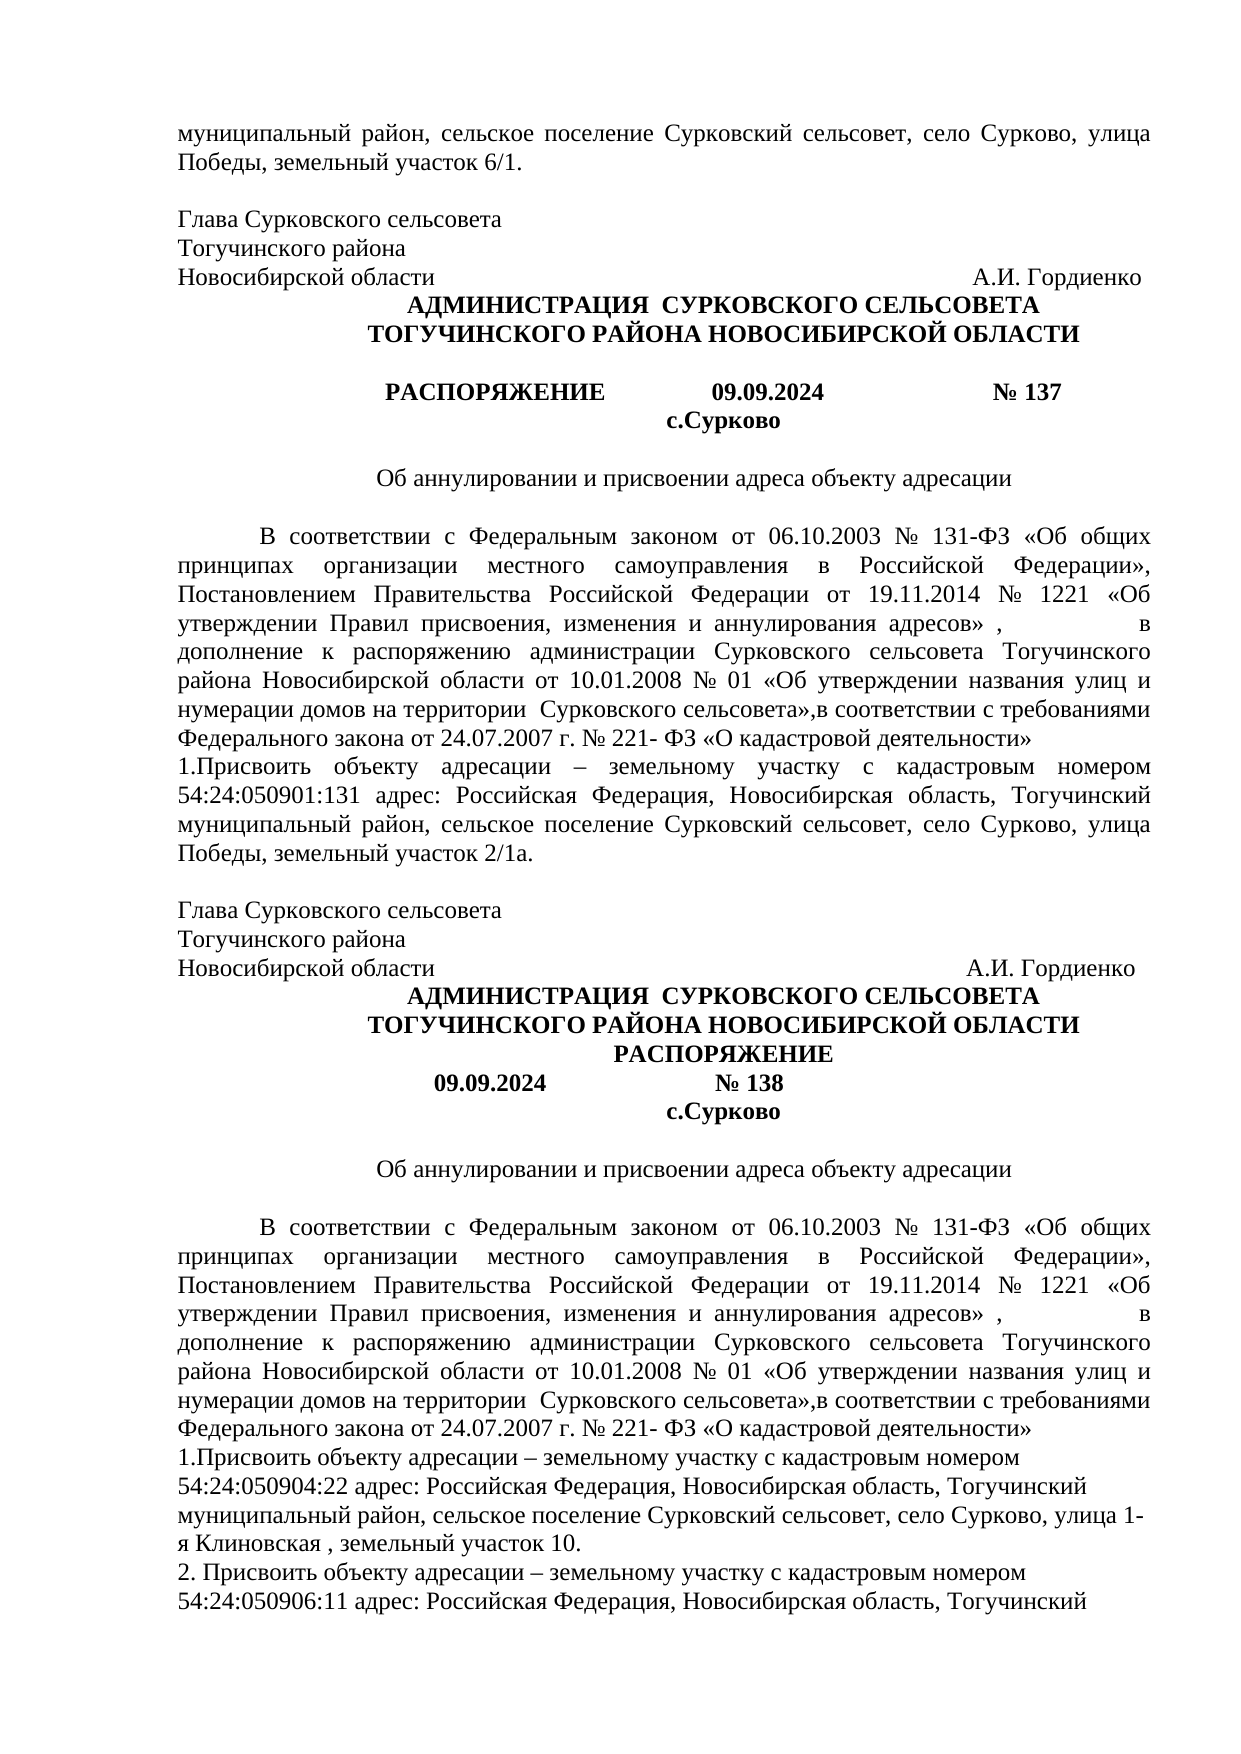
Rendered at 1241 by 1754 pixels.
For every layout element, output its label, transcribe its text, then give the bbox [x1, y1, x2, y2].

text АДМИНИСТРАЦИЯ СУРКОВСКОГО СЕЛЬСОВЕТА [177, 291, 1152, 319]
text Глава Сурковского сельсовета [177, 895, 1152, 924]
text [177, 1442, 1152, 1615]
text ТОГУЧИНСКОГО РАЙОНА НОВОСИБИРСКОЙ ОБЛАСТИ [177, 1010, 1152, 1039]
text Новосибирской области А.И. Гордиенко [177, 262, 1152, 291]
text АДМИНИСТРАЦИЯ СУРКОВСКОГО СЕЛЬСОВЕТА [177, 981, 1152, 1010]
text В соответствии с Федеральным законом от 06.10.2003 № 131-ФЗ «Об общих принципах организации местного самоуправления в Российской Федерации», Постановлением Правительства Российской Федерации от 19.11.2014 № 1221 «Об утверждении Правил присвоения, изменения и аннулирования адресов» , в дополнение к распоряжению администрации Сурковского сельсовета Тогучинского района Новосибирской области от 10.01.2008 № 01 «Об утверждении названия улиц и нумерации домов на территории Сурковского сельсовета»,в соответствии с требованиями Федерального закона от 24.07.2007 г. № 221- ФЗ «О кадастровой деятельности» [177, 521, 1152, 751]
text РАСПОРЯЖЕНИЕ [177, 1039, 1152, 1068]
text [177, 118, 1152, 176]
text Тогучинского района [177, 924, 1152, 953]
text Об аннулировании и присвоении адреса объекту адресации [177, 1154, 1152, 1183]
text Новосибирской области А.И. Гордиенко [177, 953, 1152, 981]
text Тогучинского района [177, 233, 1152, 262]
text с.Сурково [177, 1096, 1152, 1125]
text 09.09.2024 № 138 [177, 1068, 1152, 1096]
text с.Сурково [177, 406, 1152, 434]
text Об аннулировании и присвоении адреса объекту адресации [177, 463, 1152, 492]
text 1.Присвоить объекту адресации – земельному участку с кадастровым номером 54:24:050901:131 адрес: Российская Федерация, Новосибирская область, Тогучинский муниципальный район, сельское поселение Сурковский сельсовет, село Сурково, улица Победы, земельный участок 2/1а. [177, 751, 1152, 866]
text РАСПОРЯЖЕНИЕ 09.09.2024 № 137 [177, 377, 1152, 406]
text ТОГУЧИНСКОГО РАЙОНА НОВОСИБИРСКОЙ ОБЛАСТИ [177, 319, 1152, 348]
text В соответствии с Федеральным законом от 06.10.2003 № 131-ФЗ «Об общих принципах организации местного самоуправления в Российской Федерации», Постановлением Правительства Российской Федерации от 19.11.2014 № 1221 «Об утверждении Правил присвоения, изменения и аннулирования адресов» , в дополнение к распоряжению администрации Сурковского сельсовета Тогучинского района Новосибирской области от 10.01.2008 № 01 «Об утверждении названия улиц и нумерации домов на территории Сурковского сельсовета»,в соответствии с требованиями Федерального закона от 24.07.2007 г. № 221- ФЗ «О кадастровой деятельности» [177, 1212, 1152, 1442]
text Глава Сурковского сельсовета [177, 204, 1152, 233]
